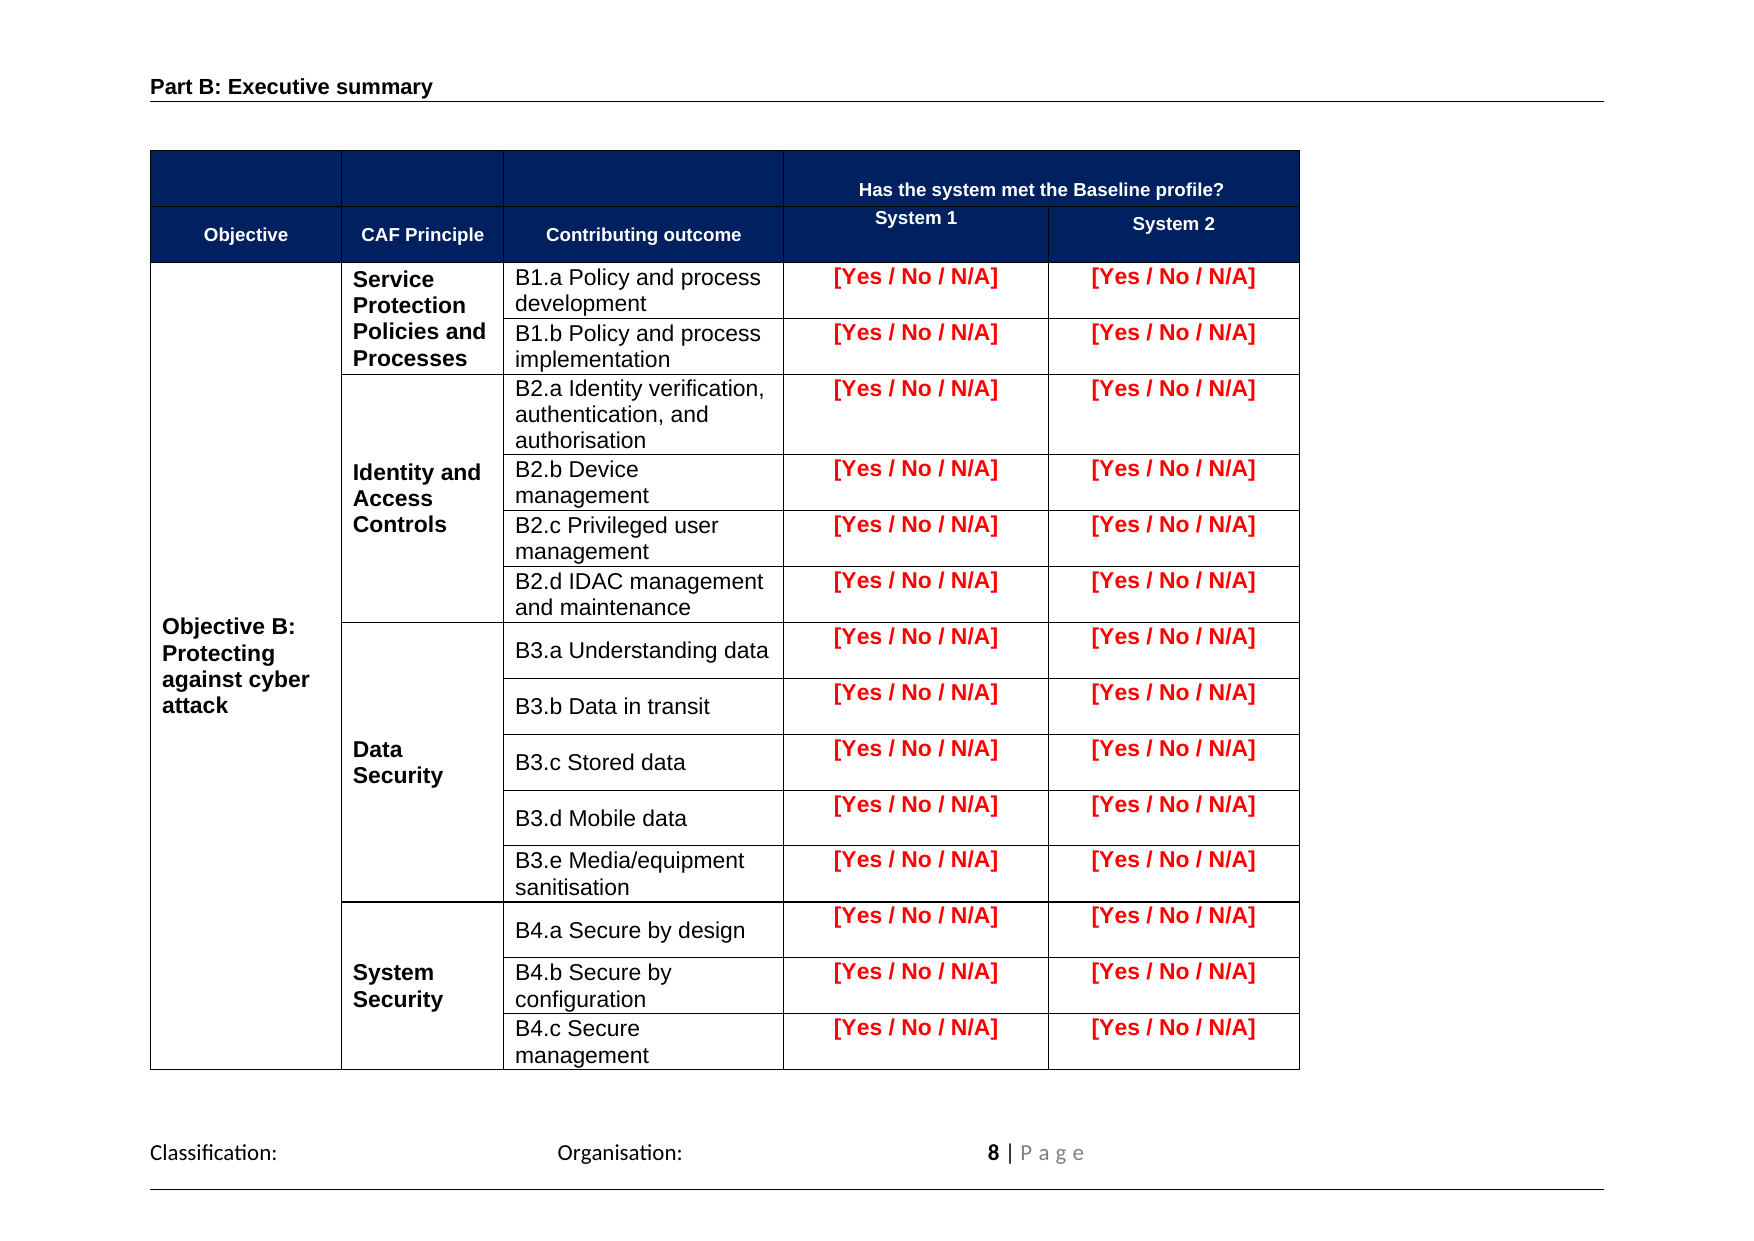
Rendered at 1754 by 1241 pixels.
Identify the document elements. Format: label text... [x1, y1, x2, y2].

table_cell [Yes / No / N/A] [1049, 791, 1299, 845]
table_cell B3.c Stored data [504, 735, 783, 789]
table_cell [Yes / No / N/A] [784, 319, 1048, 374]
table_cell Identity and Access Controls [342, 375, 503, 622]
table_cell B2.c Privileged user management [504, 511, 783, 566]
table_cell [Yes / No / N/A] [784, 846, 1048, 901]
table_cell System 2 [1049, 207, 1299, 262]
table_cell [Yes / No / N/A] [784, 375, 1048, 454]
table_cell [Yes / No / N/A] [1049, 903, 1299, 957]
table_cell [Yes / No / N/A] [1049, 958, 1299, 1013]
table_header Has the system met the Baseline profile? [784, 151, 1299, 206]
table_cell [Yes / No / N/A] [784, 791, 1048, 845]
table_cell B3.d Mobile data [504, 791, 783, 845]
table_cell B4.b Secure by configuration [504, 958, 783, 1013]
table_cell [Yes / No / N/A] [1049, 623, 1299, 678]
table_cell B2.a Identity verification, authentication, and authorisation [504, 375, 783, 454]
table_cell [Yes / No / N/A] [784, 735, 1048, 789]
table_cell [Yes / No / N/A] [784, 679, 1048, 733]
table_header [342, 151, 503, 206]
table_cell B3.e Media/equipment sanitisation [504, 846, 783, 901]
table_cell B1.b Policy and process implementation [504, 319, 783, 374]
table_cell Objective B: Protecting against cyber attack [151, 263, 341, 1069]
table_cell B4.a Secure by design [504, 903, 783, 957]
table_cell CAF Principle [342, 207, 503, 262]
table_cell [Yes / No / N/A] [1049, 735, 1299, 789]
table_cell [Yes / No / N/A] [1049, 679, 1299, 733]
table_cell [Yes / No / N/A] [784, 903, 1048, 957]
table_cell [Yes / No / N/A] [1049, 455, 1299, 510]
table_header [504, 151, 783, 206]
table_cell [Yes / No / N/A] [784, 623, 1048, 678]
table_cell [Yes / No / N/A] [1049, 567, 1299, 622]
table_cell Contributing outcome [504, 207, 783, 262]
table_cell [Yes / No / N/A] [784, 567, 1048, 622]
table_cell [Yes / No / N/A] [784, 455, 1048, 510]
table_cell [Yes / No / N/A] [1049, 1014, 1299, 1069]
table_cell [Yes / No / N/A] [1049, 375, 1299, 454]
table_cell B3.a Understanding data [504, 623, 783, 678]
table_cell [Yes / No / N/A] [784, 1014, 1048, 1069]
table_cell Data Security [342, 623, 503, 901]
table_cell B2.d IDAC management and maintenance [504, 567, 783, 622]
table_cell System Security [342, 903, 503, 1069]
table_header [151, 151, 341, 206]
table_cell Service Protection Policies and Processes [342, 263, 503, 374]
table_cell [Yes / No / N/A] [1049, 511, 1299, 566]
table_cell [Yes / No / N/A] [784, 511, 1048, 566]
table_cell B1.a Policy and process development [504, 263, 783, 318]
table_cell [Yes / No / N/A] [1049, 319, 1299, 374]
table_cell [Yes / No / N/A] [784, 958, 1048, 1013]
table_cell B3.b Data in transit [504, 679, 783, 733]
table_cell System 1 [784, 207, 1048, 262]
table_cell [Yes / No / N/A] [1049, 263, 1299, 318]
table_cell B4.c Secure management [504, 1014, 783, 1069]
table_cell Objective [151, 207, 341, 262]
table_cell [Yes / No / N/A] [784, 263, 1048, 318]
table_cell B2.b Device management [504, 455, 783, 510]
table_cell [Yes / No / N/A] [1049, 846, 1299, 901]
